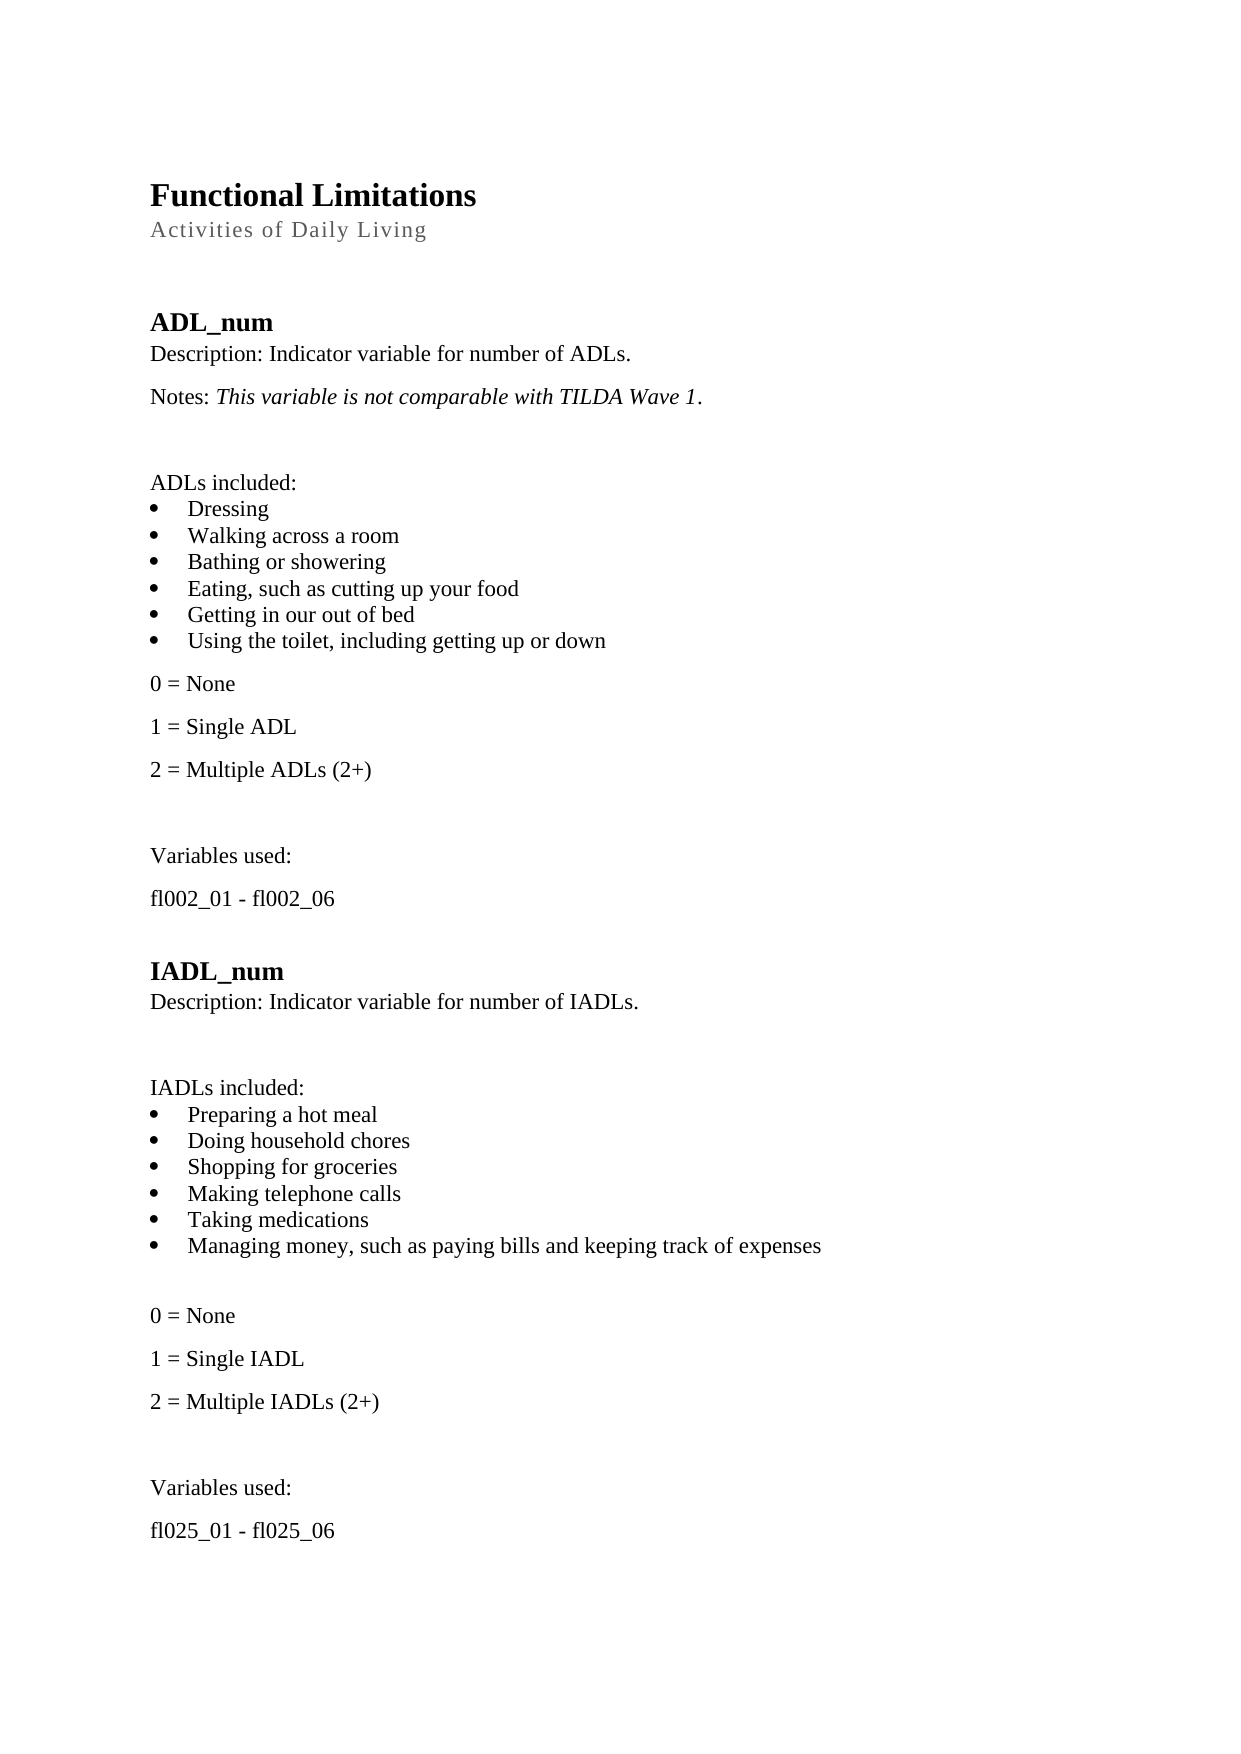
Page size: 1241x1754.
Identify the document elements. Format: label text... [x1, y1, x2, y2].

text Notes: This variable is not comparable with TILDA Wave 1. [150, 383, 1090, 409]
text fl025_01 - fl025_06 [150, 1517, 1090, 1543]
subtitle ADL_num [150, 307, 1090, 338]
list Bathing or showering [150, 548, 1090, 574]
list Eating, such as cutting up your food [150, 574, 1090, 601]
text Description: Indicator variable for number of ADLs. [150, 340, 1090, 366]
text 2 = Multiple ADLs (2+) [150, 756, 1090, 783]
subtitle Functional Limitations [150, 175, 1090, 213]
text Variables used: [150, 842, 1090, 869]
list Making telephone calls [150, 1180, 1090, 1206]
text 0 = None [150, 1302, 1090, 1328]
list Doing household chores [150, 1127, 1090, 1153]
list Dressing [150, 496, 1090, 522]
list Managing money, such as paying bills and keeping track of expenses [150, 1232, 1090, 1259]
list Using the toilet, including getting up or down [150, 627, 1090, 654]
text IADLs included: [150, 1074, 1090, 1101]
text ADLs included: [150, 469, 1090, 496]
text Description: Indicator variable for number of IADLs. [150, 988, 1090, 1015]
text fl002_01 - fl002_06 [150, 885, 1090, 938]
text 2 = Multiple IADLs (2+) [150, 1388, 1090, 1414]
list Shopping for groceries [150, 1153, 1090, 1180]
text 0 = None [150, 670, 1090, 697]
list Getting in our out of bed [150, 601, 1090, 627]
list Preparing a hot meal [150, 1101, 1090, 1127]
text 1 = Single ADL [150, 713, 1090, 740]
subtitle Activities of Daily Living [150, 216, 1090, 243]
list Taking medications [150, 1206, 1090, 1232]
text Variables used: [150, 1474, 1090, 1500]
subtitle IADL_num [150, 955, 1090, 986]
text 1 = Single IADL [150, 1345, 1090, 1371]
list Walking across a room [150, 522, 1090, 548]
